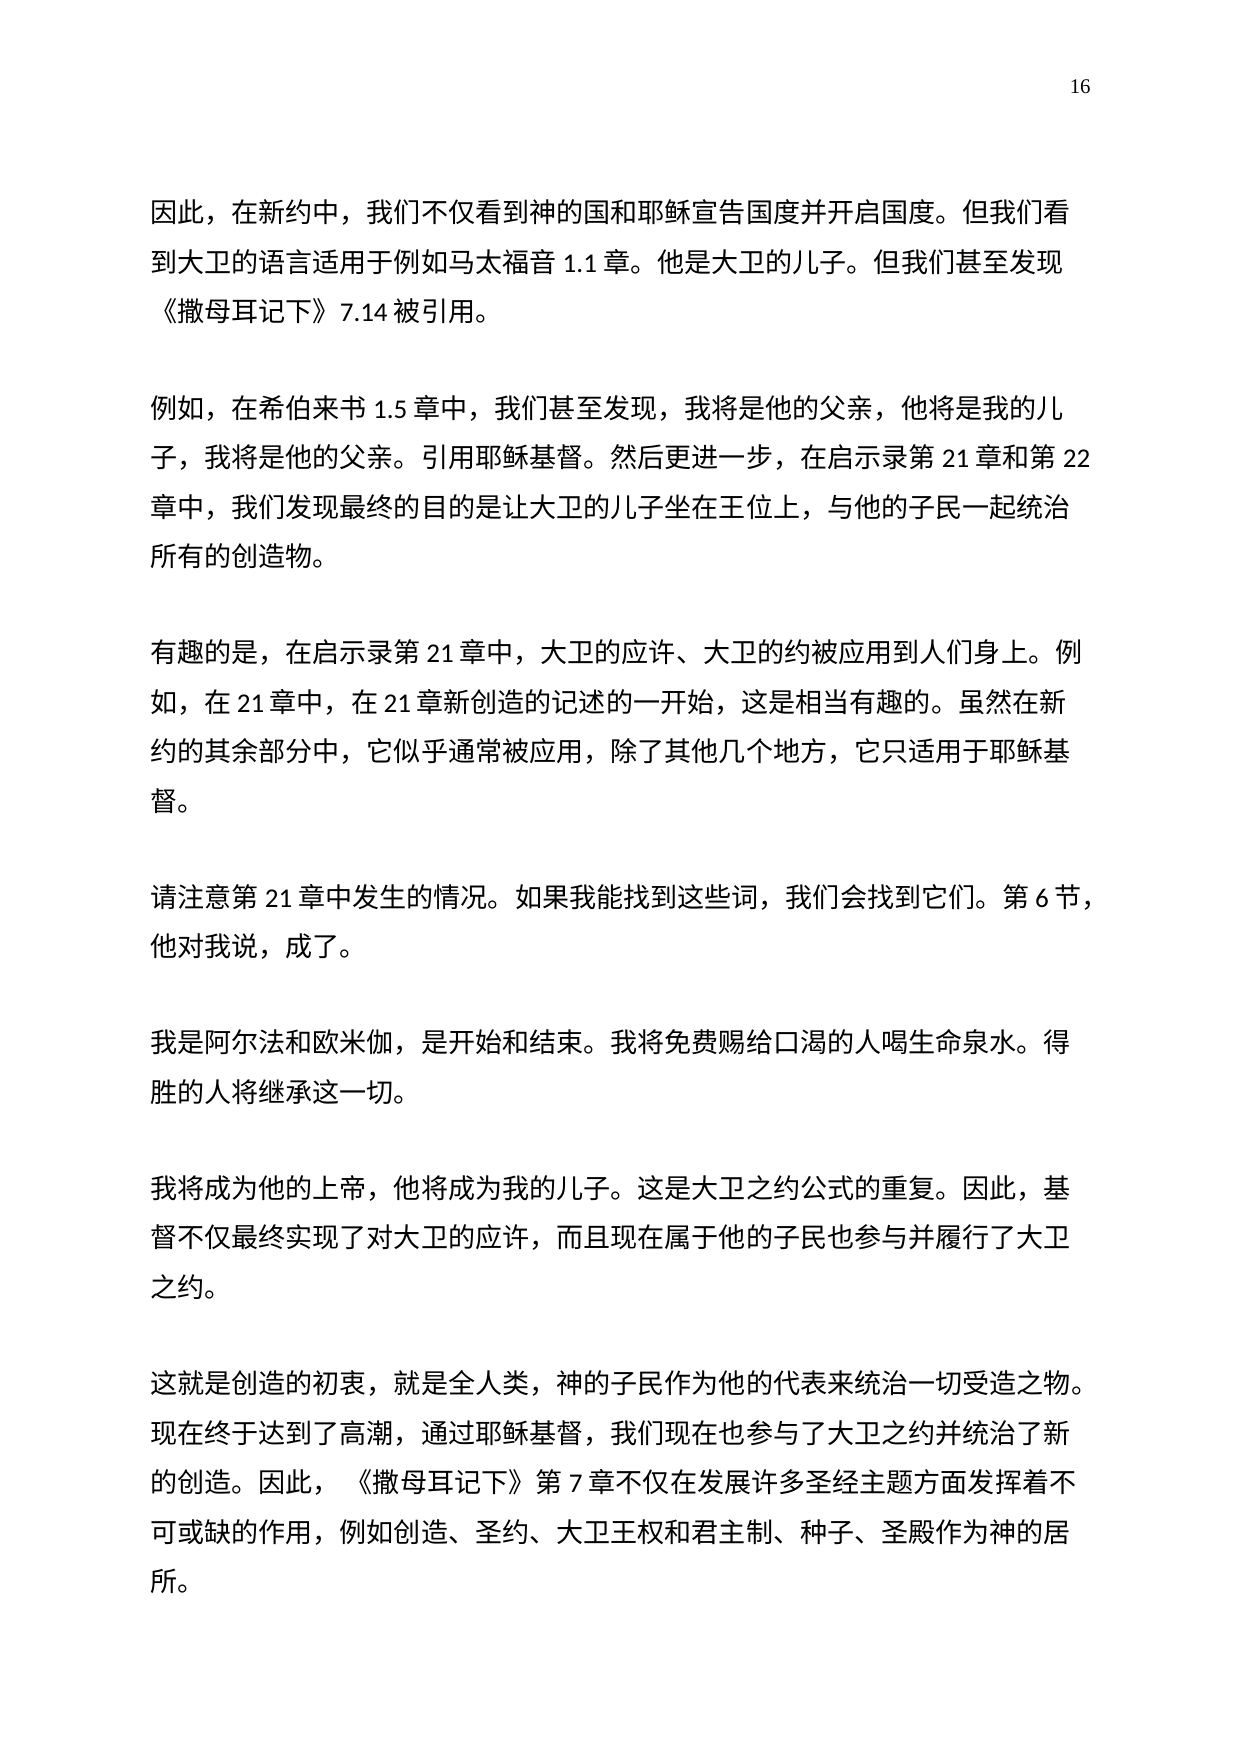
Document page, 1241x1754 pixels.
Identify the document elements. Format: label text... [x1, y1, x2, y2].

text 例如，在希伯来书 1.5 章中，我们甚至发现，我将是他的父亲，他将是我的儿子，我将是他的父亲。引用耶稣基督。然后更进一步，在启示录第 21 章和第 22 章中，我们发现最终的目的是让大卫的儿子坐在王位上，与他的子民一起统治所有的创造物。 [150, 392, 1090, 573]
text 因此，在新约中，我们不仅看到神的国和耶稣宣告国度并开启国度。但我们看到大卫的语言适用于例如马太福音 1.1 章。他是大卫的儿子。但我们甚至发现《撒母耳记下》7.14 被引用。 [150, 197, 1090, 329]
text 我是阿尔法和欧米伽，是开始和结束。我将免费赐给口渴的人喝生命泉水。得胜的人将继承这一切。 [150, 1027, 1090, 1109]
text 有趣的是，在启示录第21章中，大卫的应许、大卫的约被应用到人们身上。例如，在21章中，在21章新创造的记述的一开始，这是相当有趣的。虽然在新约的其余部分中，它似乎通常被应用，除了其他几个地方，它只适用于耶稣基督。 [150, 636, 1090, 818]
text 我将成为他的上帝，他将成为我的儿子。这是大卫之约公式的重复。因此，基督不仅最终实现了对大卫的应许，而且现在属于他的子民也参与并履行了大卫之约。 [150, 1172, 1090, 1304]
text 这就是创造的初衷，就是全人类，神的子民作为他的代表来统治一切受造之物。现在终于达到了高潮，通过耶稣基督，我们现在也参与了大卫之约并统治了新的创造。因此， 《撒母耳记下》第 7 章不仅在发展许多圣经主题方面发挥着不可或缺的作用，例如创造、圣约、大卫王权和君主制、种子、圣殿作为神的居所。 [150, 1367, 1090, 1598]
text 请注意第 21 章中发生的情况。如果我能找到这些词，我们会找到它们。第6节，他对我说，成了。 [150, 881, 1090, 963]
